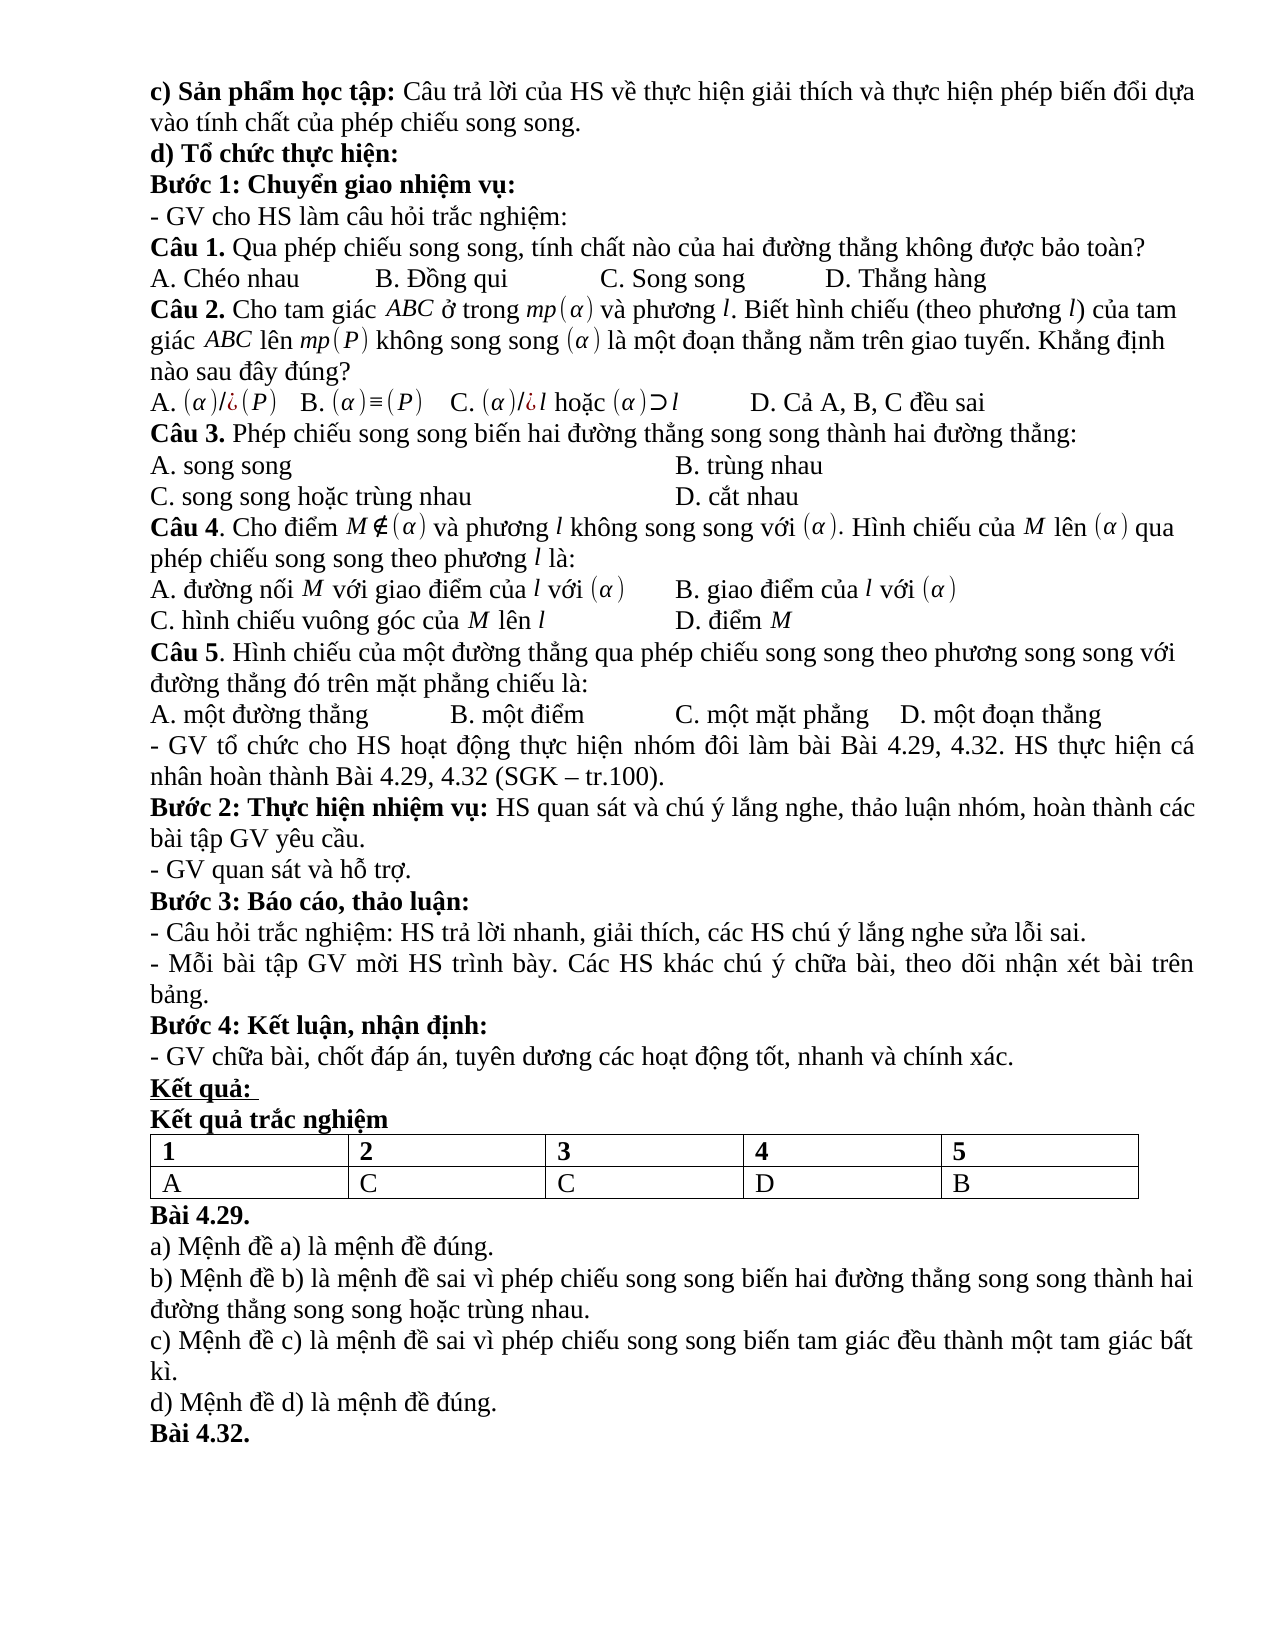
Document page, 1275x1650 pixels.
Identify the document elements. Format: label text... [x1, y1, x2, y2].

text Bước 2: Thực hiện nhiệm vụ: HS quan sát và chú ý lắng nghe, thảo luận nhóm, hoàn thành các bài tập GV yêu cầu. [150, 791, 1196, 854]
text - GV tổ chức cho HS hoạt động thực hiện nhóm đôi làm bài Bài 4.29, 4.32. HS thực hiện cá nhân hoàn thành Bài 4.29, 4.32 (SGK – tr.100). [150, 729, 1196, 791]
text Kết quả trắc nghiệm [150, 1103, 1196, 1134]
text Câu 2. Cho tam giác ở trong và phương . Biết hình chiếu (theo phương ) của tam giác lên không song song là một đoạn thẳng nằm trên giao tuyến. Khẳng định nào sau đây đúng? [150, 293, 1196, 386]
text Bước 1: Chuyển giao nhiệm vụ: [150, 168, 1196, 199]
text - GV quan sát và hỗ trợ. [150, 854, 1196, 885]
text - GV chữa bài, chốt đáp án, tuyên dương các hoạt động tốt, nhanh và chính xác. [150, 1041, 1196, 1072]
text A. đường nối với giao điểm của với B. giao điểm của với [150, 573, 1196, 604]
text A. C. hoặc D. Cả A, B, C đều sai [150, 386, 1196, 418]
text b) Mệnh đề b) là mệnh đề sai vì phép chiếu song song biến hai đường thẳng song song thành hai đường thẳng song song hoặc trùng nhau. [150, 1262, 1196, 1324]
text Câu 4. Cho điểm và phương không song song với Hình chiếu của lên qua phép chiếu song song theo phương là: [150, 511, 1196, 573]
text Câu 5. Hình chiếu của một đường thẳng qua phép chiếu song song theo phương song song với đường thẳng đó trên mặt phẳng chiếu là: [150, 636, 1196, 698]
table_cell D [744, 1167, 941, 1198]
table_cell C [349, 1167, 545, 1198]
table_header 5 [942, 1135, 1138, 1166]
text Câu 3. Phép chiếu song song biến hai đường thẳng song song thành hai đường thẳng: [150, 418, 1196, 449]
text A. Chéo nhau B. Đồng qui C. Song song D. Thẳng hàng [150, 262, 1196, 293]
text Bước 3: Báo cáo, thảo luận: [150, 885, 1196, 916]
text A. một đường thẳng B. một điểm C. một mặt phẳng D. một đoạn thẳng [150, 698, 1196, 729]
text Bài 4.29. [150, 1199, 1196, 1231]
text Kết quả: [150, 1072, 1196, 1103]
table_header 4 [744, 1135, 941, 1166]
text Bước 4: Kết luận, nhận định: [150, 1009, 1196, 1041]
text c) Sản phẩm học tập: Câu trả lời của HS về thực hiện giải thích và thực hiện phép biến đổi dựa vào tính chất của phép chiếu song song. [150, 75, 1196, 137]
text Câu 1. Qua phép chiếu song song, tính chất nào của hai đường thẳng không được bảo toàn? [150, 231, 1196, 262]
text C. hình chiếu vuông góc của lên D. điểm [150, 604, 1196, 636]
table_header 1 [151, 1135, 348, 1166]
table_cell A [151, 1167, 348, 1198]
table_cell B [942, 1167, 1138, 1198]
text - Câu hỏi trắc nghiệm: HS trả lời nhanh, giải thích, các HS chú ý lắng nghe sửa lỗi sai. [150, 916, 1196, 947]
text a) Mệnh đề a) là mệnh đề đúng. [150, 1231, 1196, 1262]
table_header 2 [349, 1135, 545, 1166]
text C. song song hoặc trùng nhau D. cắt nhau [150, 480, 1196, 511]
table_cell C [546, 1167, 743, 1198]
text - Mỗi bài tập GV mời HS trình bày. Các HS khác chú ý chữa bài, theo dõi nhận xét bài trên bảng. [150, 947, 1196, 1009]
text c) Mệnh đề c) là mệnh đề sai vì phép chiếu song song biến tam giác đều thành một tam giác bất kì. [150, 1324, 1196, 1386]
text A. song song B. trùng nhau [150, 449, 1196, 480]
text d) Mệnh đề d) là mệnh đề đúng. [150, 1386, 1196, 1417]
table_header 3 [546, 1135, 743, 1166]
text - GV cho HS làm câu hỏi trắc nghiệm: [150, 199, 1196, 231]
text d) Tổ chức thực hiện: [150, 137, 1196, 168]
text Bài 4.32. [150, 1417, 1196, 1448]
